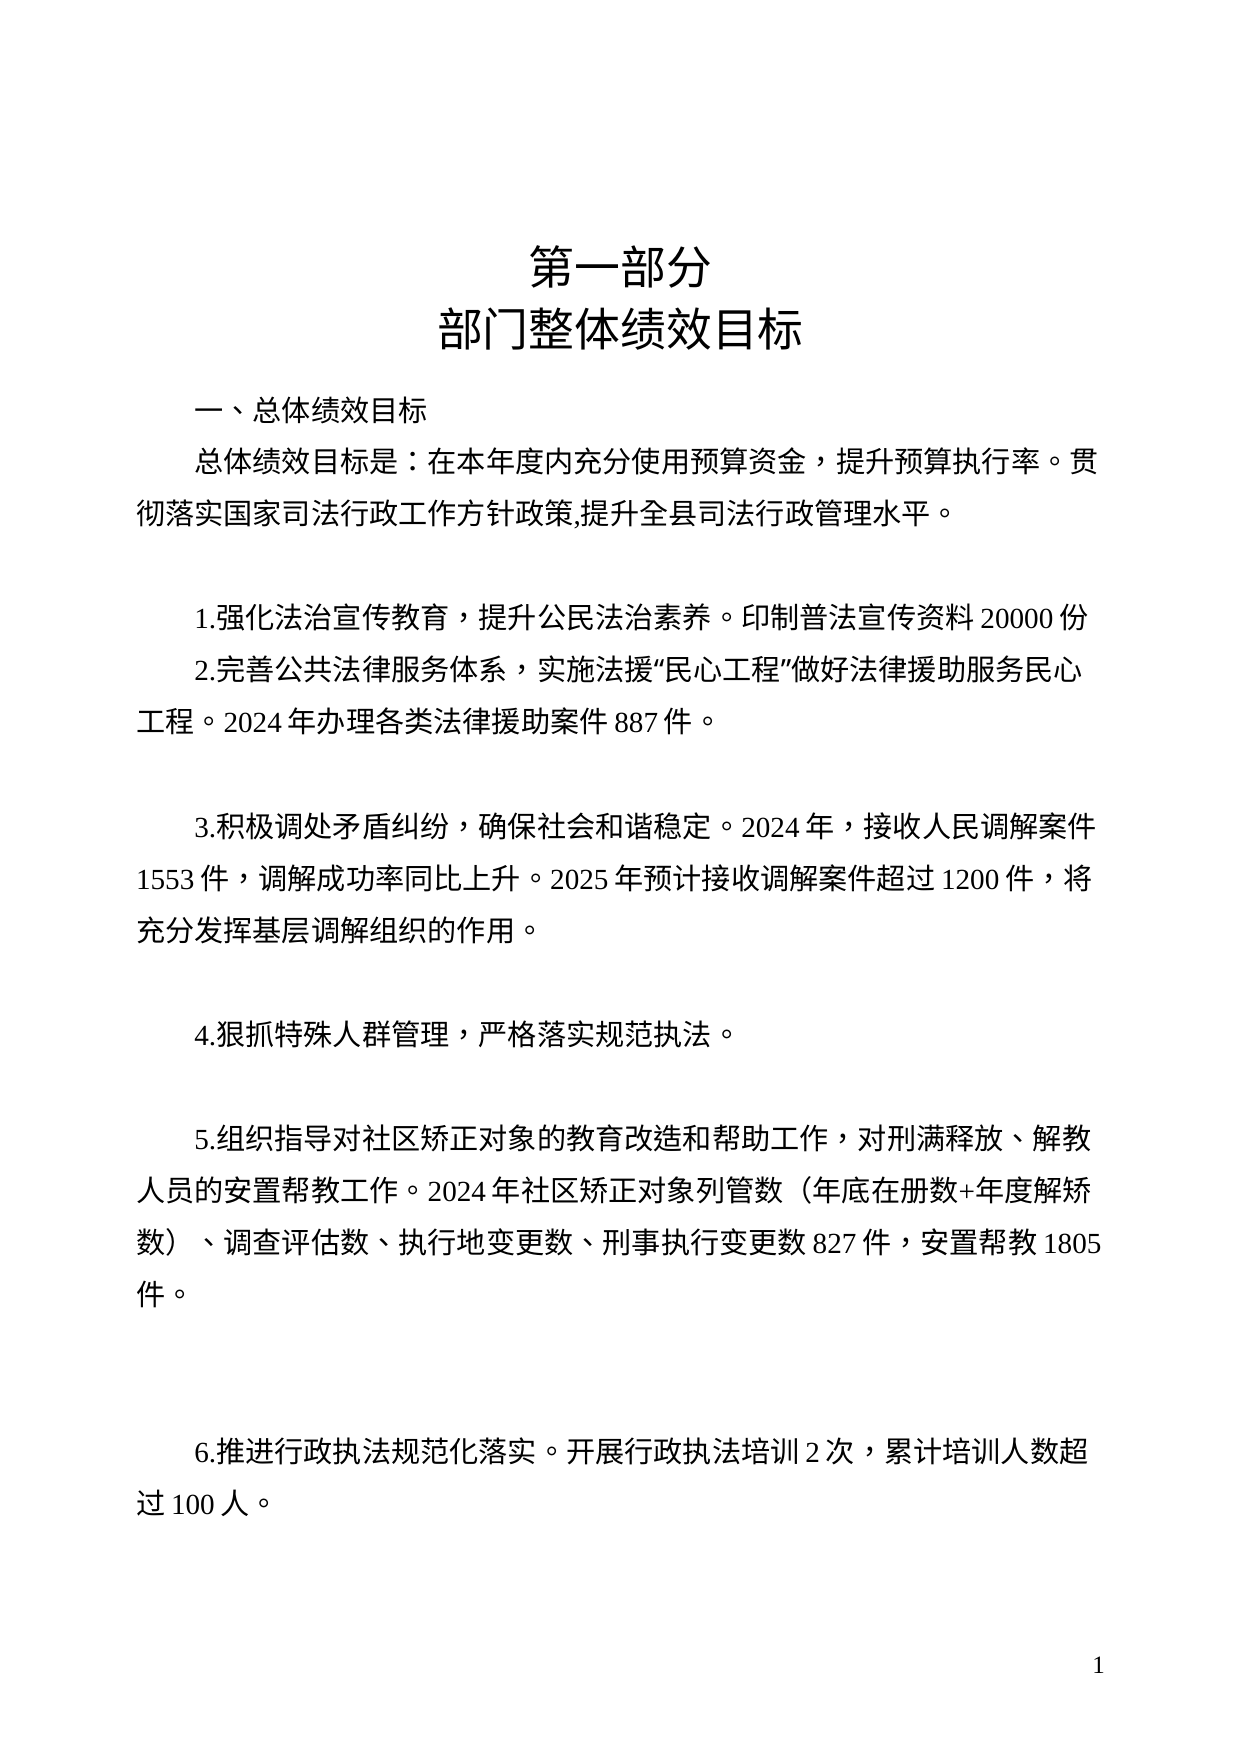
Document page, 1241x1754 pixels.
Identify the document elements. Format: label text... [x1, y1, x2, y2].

text 6.推进行政执法规范化落实。开展行政执法培训2次，累计培训人数超过100人。 [136, 1420, 1104, 1524]
text 2.完善公共法律服务体系，实施法援“民心工程”做好法律援助服务民心工程。2024年办理各类法律援助案件887件。 [136, 639, 1104, 743]
text 1.强化法治宣传教育，提升公民法治素养。印制普法宣传资料20000份 [136, 587, 1104, 639]
text 第一部分 [136, 235, 1104, 298]
text 总体绩效目标是：在本年度内充分使用预算资金，提升预算执行率。贯彻落实国家司法行政工作方针政策,提升全县司法行政管理水平。 [136, 431, 1104, 535]
text 部门整体绩效目标 [136, 298, 1104, 360]
text 5.组织指导对社区矫正对象的教育改造和帮助工作，对刑满释放、解教人员的安置帮教工作。2024年社区矫正对象列管数（年底在册数+年度解矫数）、调查评估数、执行地变更数、刑事执行变更数827件，安置帮教1805件。 [136, 1108, 1104, 1316]
text 4.狠抓特殊人群管理，严格落实规范执法。 [136, 1004, 1104, 1056]
text 一、总体绩效目标 [136, 390, 1104, 430]
text 3.积极调处矛盾纠纷，确保社会和谐稳定。2024年，接收人民调解案件1553件，调解成功率同比上升。2025年预计接收调解案件超过1200件，将充分发挥基层调解组织的作用。 [136, 795, 1104, 952]
